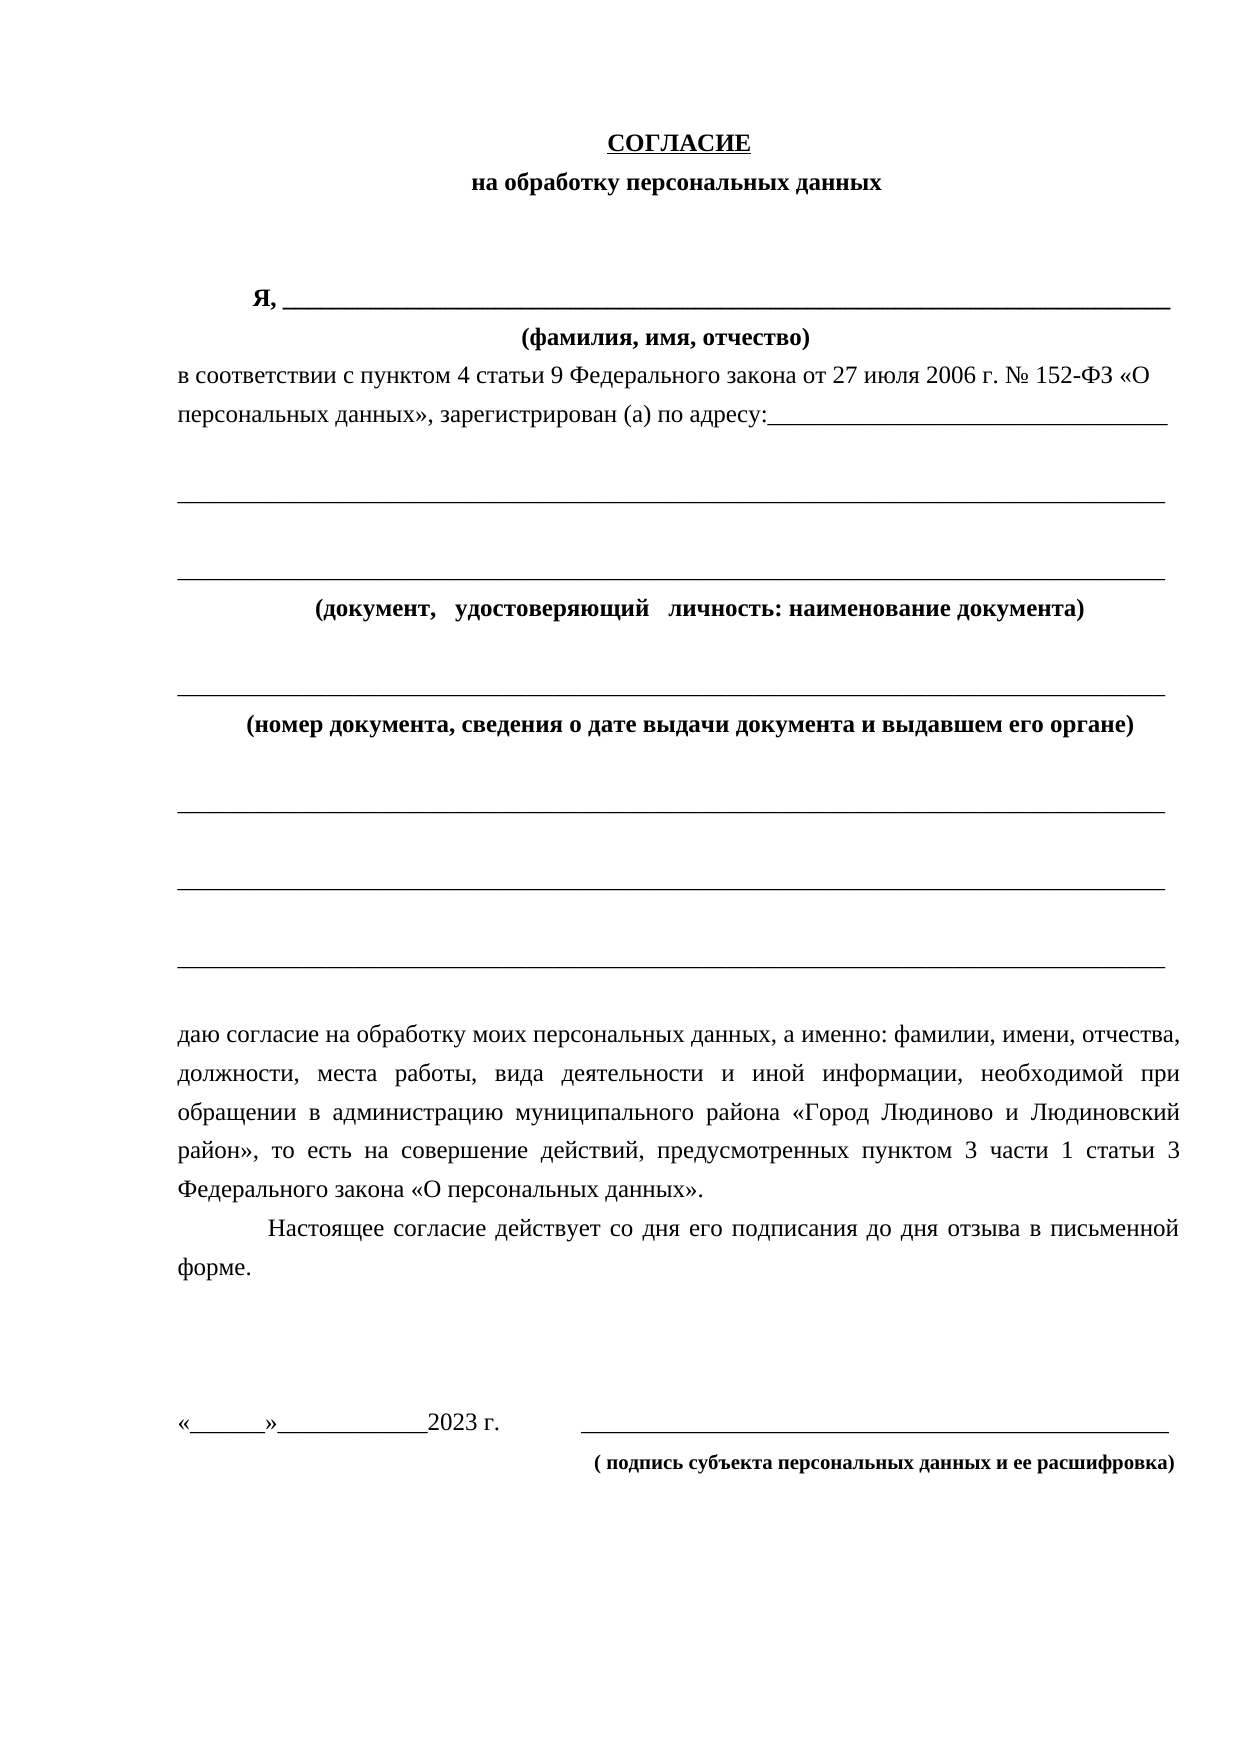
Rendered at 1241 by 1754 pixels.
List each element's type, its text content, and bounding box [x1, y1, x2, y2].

text _______________________________________________________________________________ [177, 777, 1181, 816]
text в соответствии с пунктом 4 статьи 9 Федерального закона от 27 июля 2006 г. № 152-ФЗ «О [177, 351, 1181, 389]
text (документ, удостоверяющий личность: наименование документа) [177, 583, 1181, 622]
text «______»____________2023 г. _______________________________________________ [177, 1397, 1181, 1436]
text ( подпись субъекта персональных данных и ее расшифровка) [177, 1436, 1181, 1474]
text _______________________________________________________________________________ [177, 661, 1181, 699]
text _______________________________________________________________________________ [177, 467, 1181, 506]
text СОГЛАСИЕ [177, 118, 1181, 157]
text даю согласие на обработку моих персональных данных, а именно: фамилии, имени, отчества, должности, места работы, вида деятельности и иной информации, необходимой при обращении в администрацию муниципального района «Город Людиново и Людиновский район», то есть на совершение действий, предусмотренных пунктом 3 части 1 статьи 3 Федерального закона «О персональных данных». [177, 1009, 1181, 1203]
text Настоящее согласие действует со дня его подписания до дня отзыва в письменной форме. [177, 1203, 1181, 1281]
text (фамилия, имя, отчество) [177, 312, 1181, 351]
text _______________________________________________________________________________ [177, 544, 1181, 583]
text (номер документа, сведения о дате выдачи документа и выдавшем его органе) [177, 699, 1181, 738]
text Я, _______________________________________________________________________ [177, 273, 1181, 312]
text на обработку персональных данных [177, 157, 1181, 196]
text _______________________________________________________________________________ [177, 854, 1181, 893]
text персональных данных», зарегистрирован (а) по адресу:________________________________ [177, 389, 1181, 428]
text _______________________________________________________________________________ [177, 932, 1181, 971]
